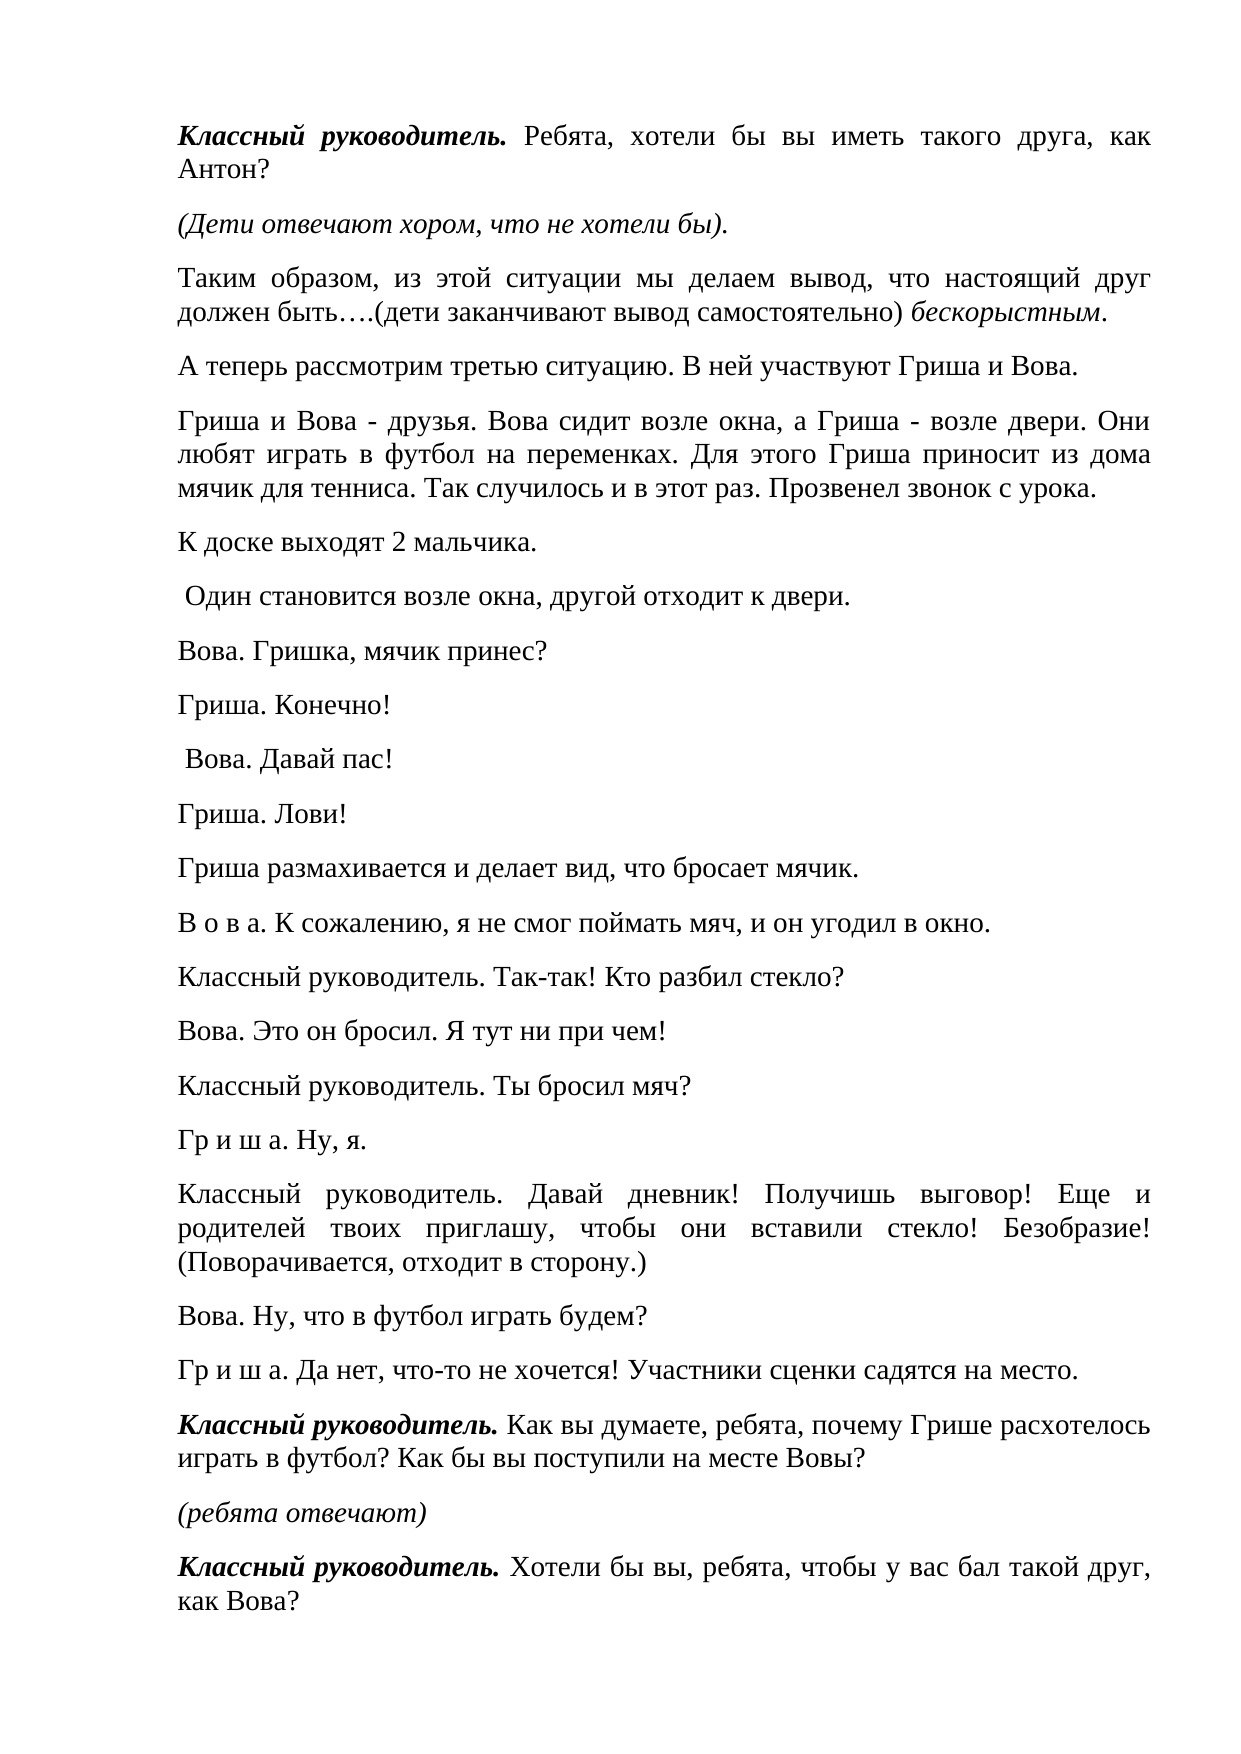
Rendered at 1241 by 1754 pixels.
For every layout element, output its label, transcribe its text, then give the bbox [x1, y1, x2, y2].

text В о в а. К сожалению, я не смог поймать мяч, и он угодил в окно. [177, 905, 1152, 938]
text Классный руководитель. Ребята, хотели бы вы иметь такого друга, как Антон? [177, 118, 1152, 185]
text (ребята отвечают) [177, 1495, 1152, 1528]
text К доске выходят 2 мальчика. [177, 524, 1152, 558]
text Классный руководитель. Ты бросил мяч? [177, 1068, 1152, 1101]
text Таким образом, из этой ситуации мы делаем вывод, что настоящий друг должен быть….(дети заканчивают вывод самостоятельно) бескорыстным. [177, 260, 1152, 327]
text Классный руководитель. Хотели бы вы, ребята, чтобы у вас бал такой друг, как Вова? [177, 1549, 1152, 1616]
text Вова. Это он бросил. Я тут ни при чем! [177, 1013, 1152, 1047]
text Вова. Гришка, мячик принес? [177, 633, 1152, 666]
text Гриша размахивается и делает вид, что бросает мячик. [177, 850, 1152, 884]
text Гриша и Вова - друзья. Вова сидит возле окна, а Гриша - возле двери. Они любят играть в футбол на переменках. Для этого Гриша приносит из дома мячик для тенниса. Так случилось и в этот раз. Прозвенел звонок с урока. [177, 403, 1152, 503]
text Гриша. Конечно! [177, 687, 1152, 721]
text Вова. Давай пас! [177, 742, 1152, 775]
text А теперь рассмотрим третью ситуацию. В ней участвуют Гриша и Вова. [177, 348, 1152, 382]
text Классный руководитель. Как вы думаете, ребята, почему Грише расхотелось играть в футбол? Как бы вы поступили на месте Вовы? [177, 1407, 1152, 1474]
text Классный руководитель. Давай дневник! Получишь выговор! Еще и родителей твоих приглашу, чтобы они вставили стекло! Безобразие! (Поворачивается, отходит в сторону.) [177, 1177, 1152, 1277]
text Гриша. Лови! [177, 796, 1152, 829]
text Гр и ш а. Да нет, что-то не хочется! Участники сценки садятся на место. [177, 1352, 1152, 1386]
text (Дети отвечают хором, что не хотели бы). [177, 206, 1152, 239]
text Гр и ш а. Ну, я. [177, 1122, 1152, 1156]
text Один становится возле окна, другой отходит к двери. [177, 578, 1152, 612]
text Вова. Ну, что в футбол играть будем? [177, 1298, 1152, 1332]
text Классный руководитель. Так-так! Кто разбил стекло? [177, 959, 1152, 993]
